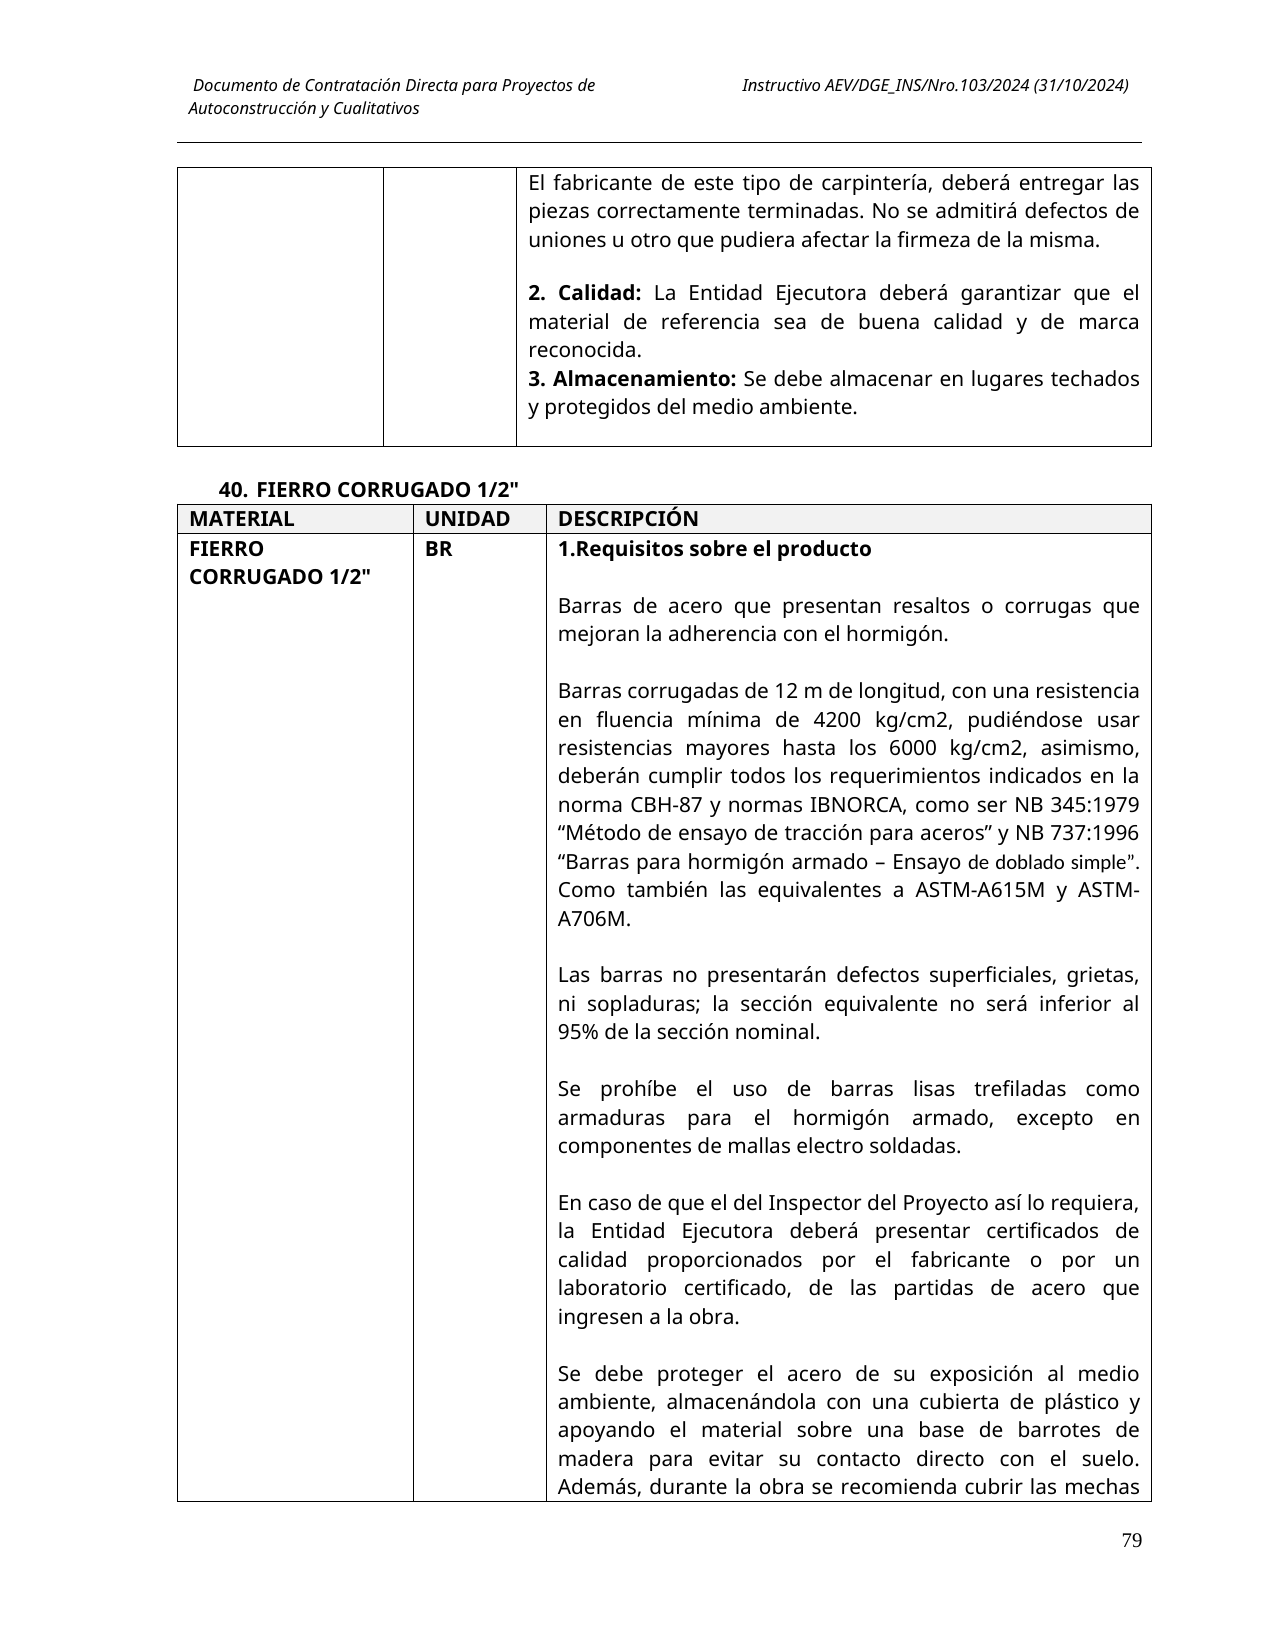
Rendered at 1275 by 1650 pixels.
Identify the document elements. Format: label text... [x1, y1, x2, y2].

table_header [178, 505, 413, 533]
list FIERRO CORRUGADO 1/2" [219, 475, 1142, 503]
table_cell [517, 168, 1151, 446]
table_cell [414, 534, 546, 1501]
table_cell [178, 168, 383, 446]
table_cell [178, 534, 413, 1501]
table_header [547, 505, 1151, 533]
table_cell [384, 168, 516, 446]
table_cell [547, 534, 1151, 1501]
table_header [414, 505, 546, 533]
